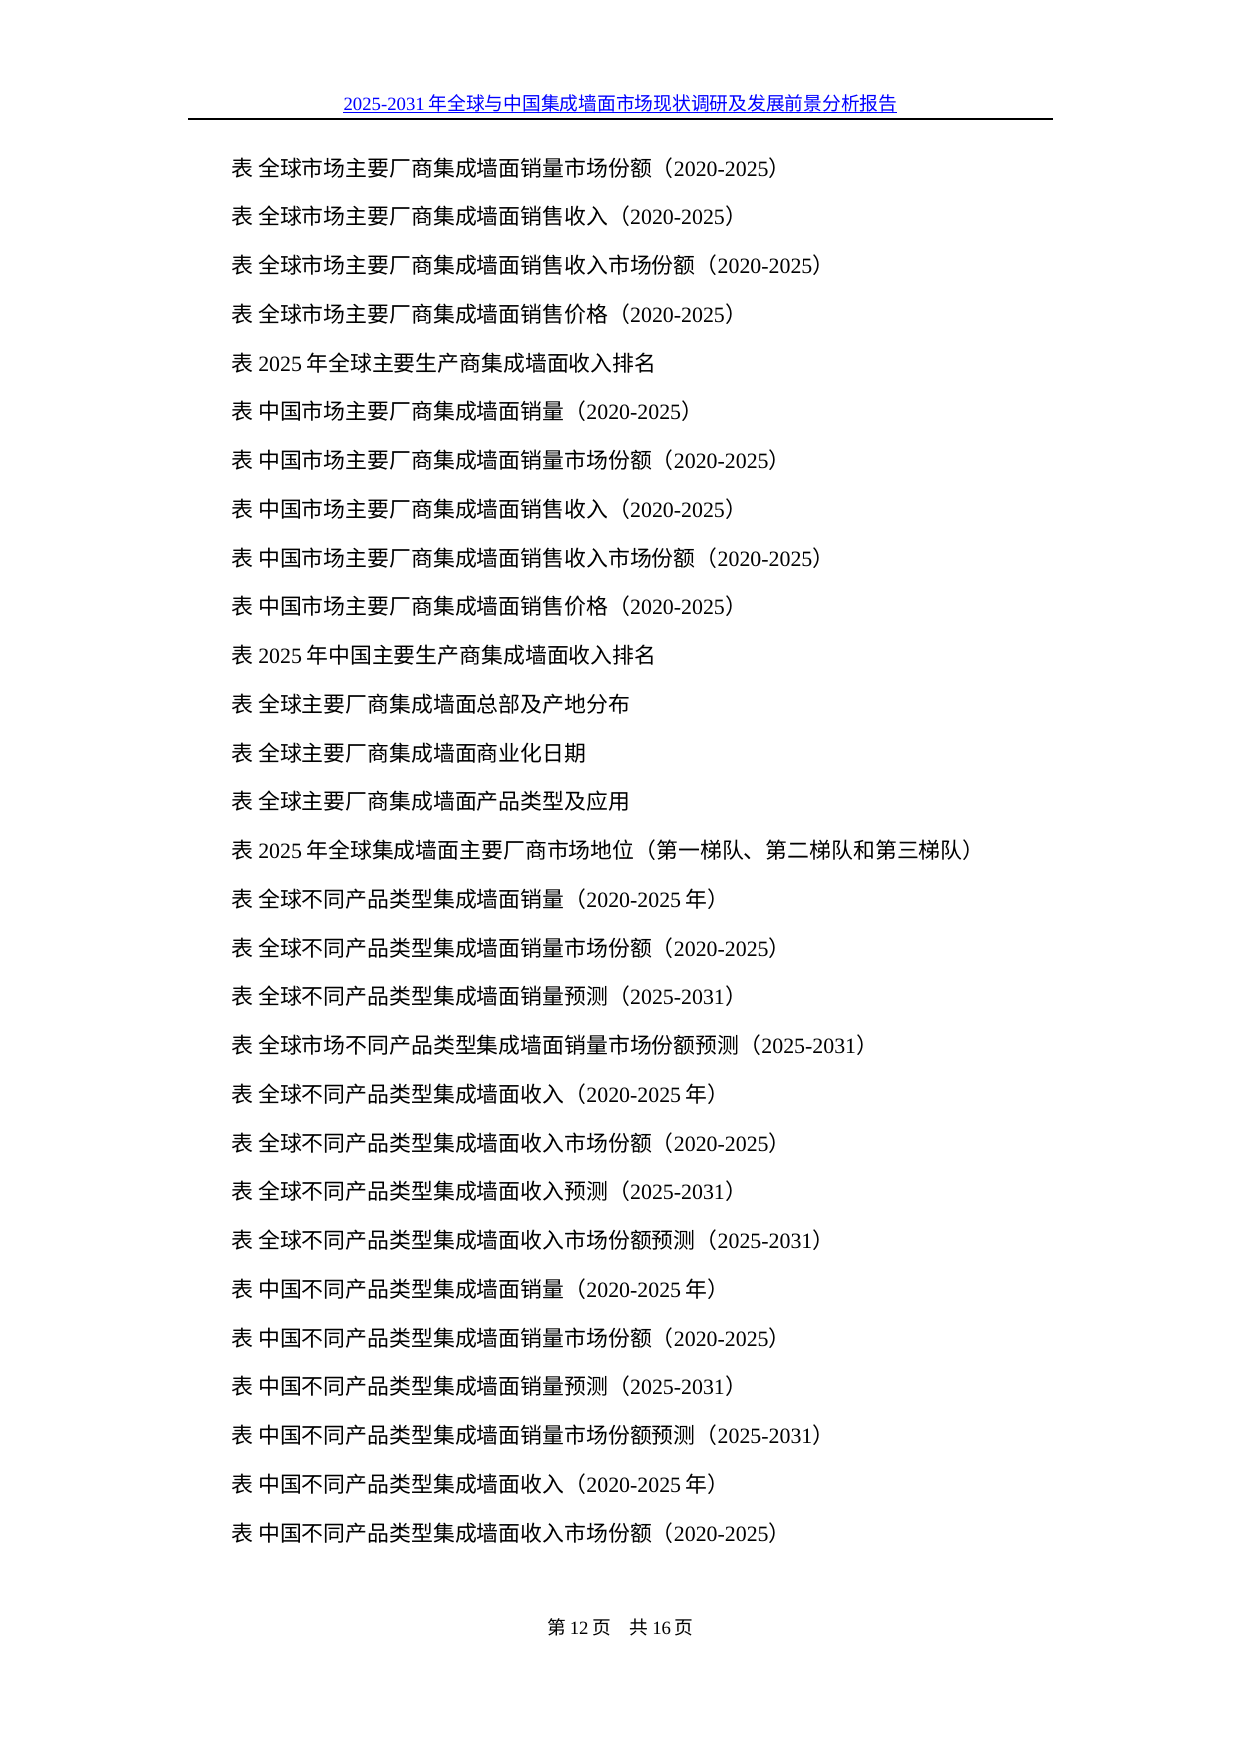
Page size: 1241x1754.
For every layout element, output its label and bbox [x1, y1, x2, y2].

text [187, 150, 1053, 1548]
